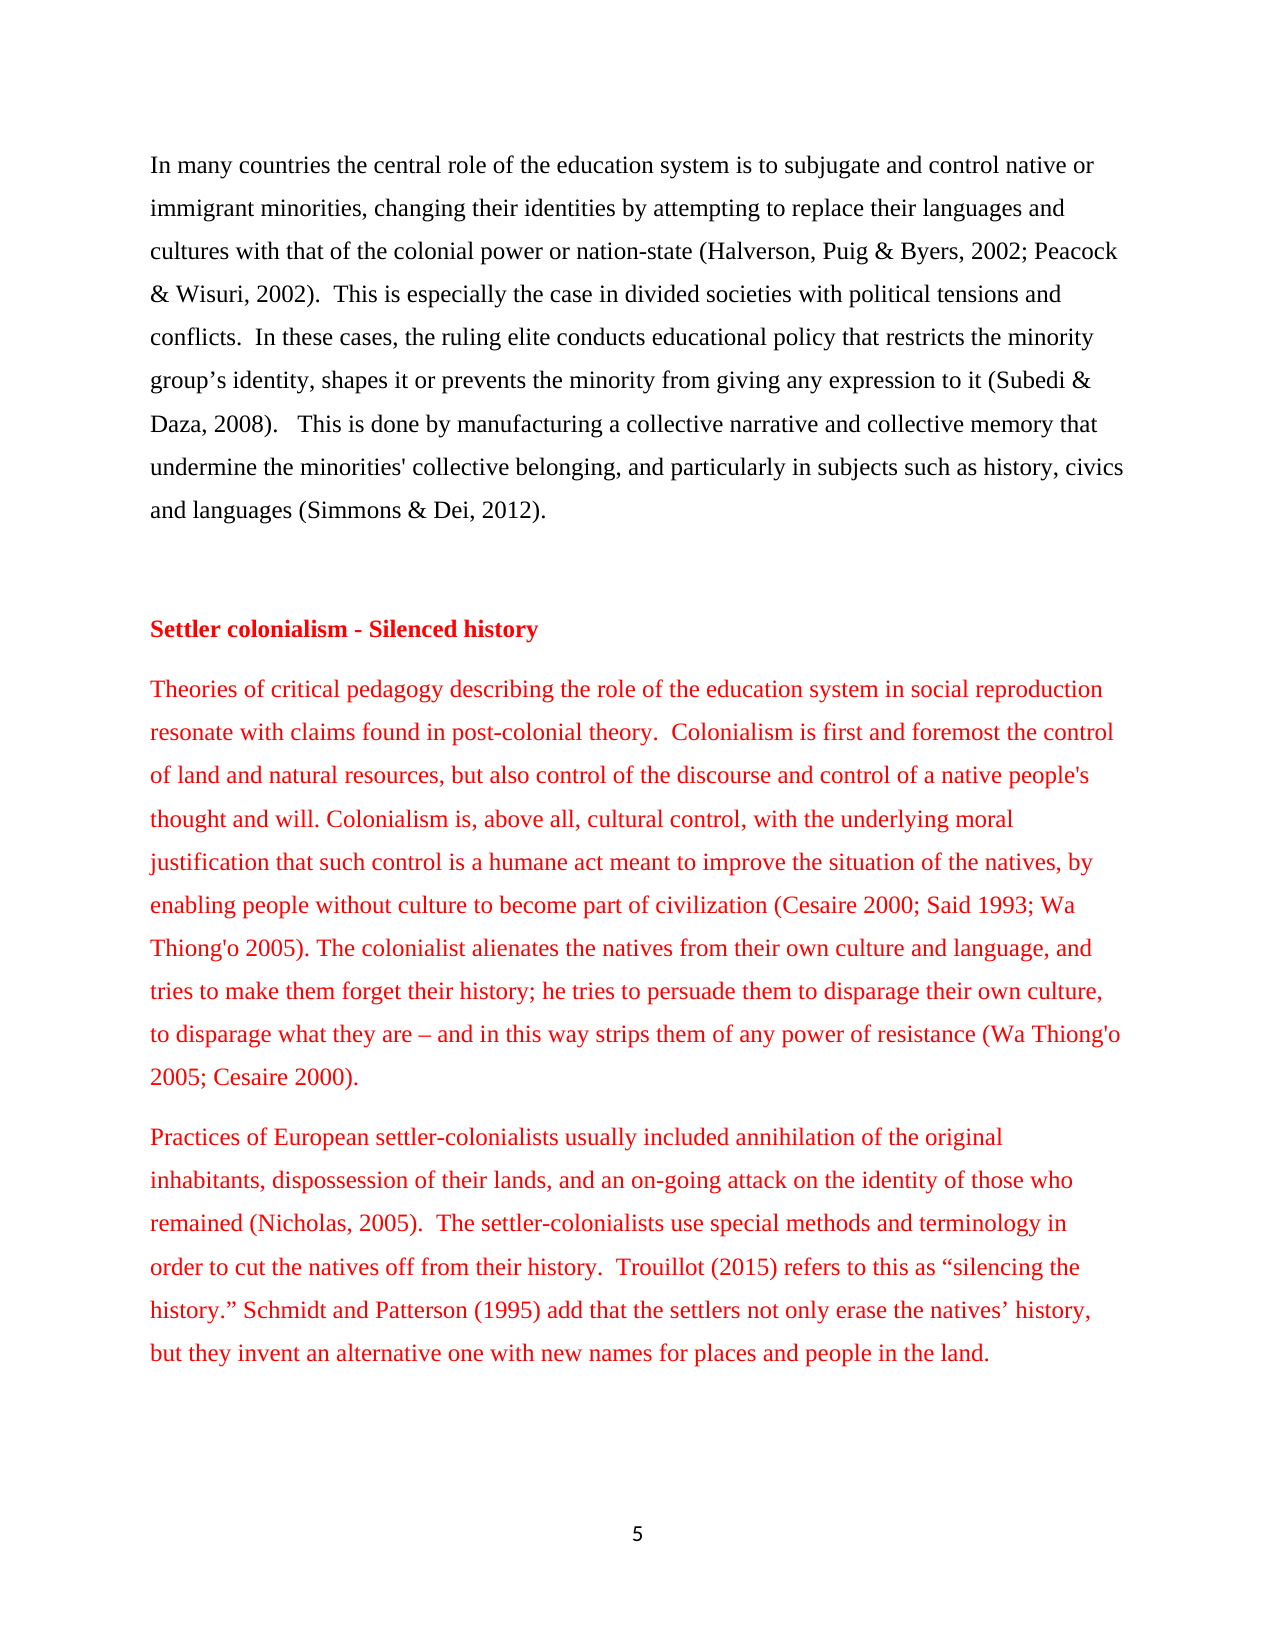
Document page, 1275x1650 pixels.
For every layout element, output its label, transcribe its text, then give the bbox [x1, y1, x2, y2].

text Practices of European settler-colonialists usually included annihilation of the original inhabitants, dispossession of their lands, and an on-going attack on the identity of those who remained (Nicholas, 2005). The settler-colonialists use special methods and terminology in order to cut the natives off from their history. Trouillot (2015) refers to this as “silencing the history.” Schmidt and Patterson (1995) add that the settlers not only erase the natives’ history, but they invent an alternative one with new names for places and people in the land. [150, 1122, 1125, 1367]
text Settler colonialism - Silenced history [150, 614, 1125, 643]
text In many countries the central role of the education system is to subjugate and control native or immigrant minorities, changing their identities by attempting to replace their languages and cultures with that of the colonial power or nation-state (Halverson, Puig & Byers, 2002; Peacock & Wisuri, 2002). This is especially the case in divided societies with political tensions and conflicts. In these cases, the ruling elite conducts educational policy that restricts the minority group’s identity, shapes it or prevents the minority from giving any expression to it (Subedi & Daza, 2008). This is done by manufacturing a collective narrative and collective memory that undermine the minorities' collective belonging, and particularly in subjects such as history, civics and languages (Simmons & Dei, 2012). [150, 150, 1125, 524]
text Theories of critical pedagogy describing the role of the education system in social reproduction resonate with claims found in post-colonial theory. Colonialism is first and foremost the control of land and natural resources, but also control of the discourse and control of a native people's thought and will. Colonialism is, above all, cultural control, with the underlying moral justification that such control is a humane act meant to improve the situation of the natives, by enabling people without culture to become part of civilization (Cesaire 2000; Said 1993; Wa Thiong'o 2005). The colonialist alienates the natives from their own culture and language, and tries to make them forget their history; he tries to persuade them to disparage their own culture, to disparage what they are – and in this way strips them of any power of resistance (Wa Thiong'o 2005; Cesaire 2000). [150, 674, 1125, 1091]
